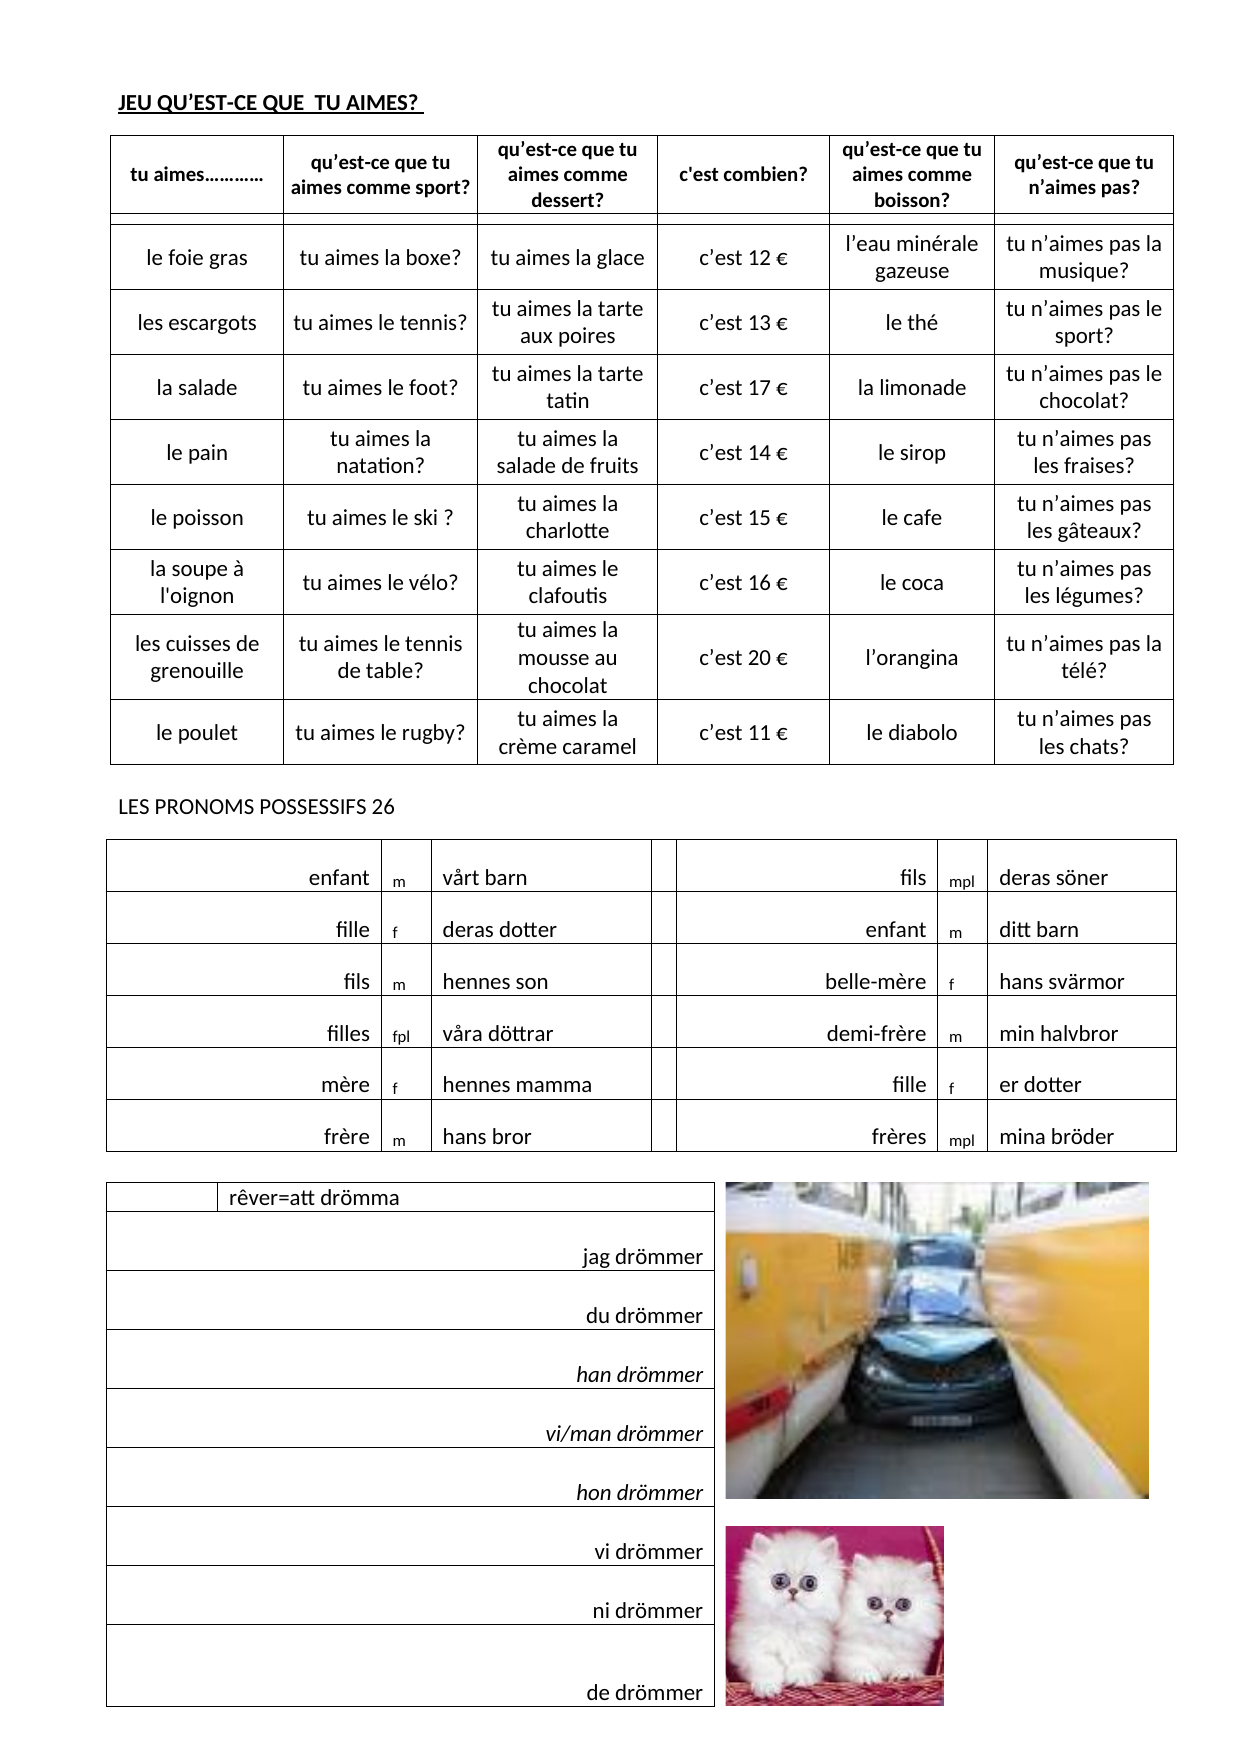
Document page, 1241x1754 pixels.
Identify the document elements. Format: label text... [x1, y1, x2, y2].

table_header qu’est-ce que tu n’aimes pas? [995, 136, 1173, 212]
table_cell c’est 14 € [658, 420, 829, 484]
table_cell le poisson [111, 485, 283, 549]
table_cell filles [235, 996, 381, 1047]
table_cell [677, 944, 797, 995]
table_header qu’est-ce que tu aimes comme dessert? [478, 136, 657, 212]
table_cell enfant [797, 892, 937, 943]
table_header fils [797, 840, 937, 891]
table_cell le pain [111, 420, 283, 484]
table_cell [107, 1212, 218, 1270]
table_cell l’eau minérale gazeuse [830, 225, 994, 289]
table_header qu’est-ce que tu aimes comme boisson? [830, 136, 994, 212]
table_cell tu n’aimes pas les gâteaux? [995, 485, 1173, 549]
table_cell [652, 944, 676, 995]
table_cell f [938, 1048, 987, 1099]
table_cell [107, 1566, 218, 1624]
table_cell tu aimes la charlotte [478, 485, 657, 549]
table_header [715, 1182, 1168, 1706]
table_cell tu n’aimes pas la télé? [995, 615, 1173, 699]
table_cell le poulet [111, 700, 283, 764]
table_cell [107, 944, 235, 995]
table_cell f [382, 892, 431, 943]
table_cell hon drömmer [218, 1448, 714, 1506]
table_cell [677, 892, 797, 943]
table_cell [478, 214, 657, 224]
table_header [107, 840, 235, 891]
table_cell [107, 1100, 235, 1151]
table_cell tu n’aimes pas les légumes? [995, 550, 1173, 614]
table_cell mère [235, 1048, 381, 1099]
table_cell les escargots [111, 290, 283, 354]
table_cell frère [235, 1100, 381, 1151]
table_cell hans svärmor [988, 944, 1176, 995]
table_cell tu aimes la salade de fruits [478, 420, 657, 484]
table_cell m [382, 1100, 431, 1151]
table_header qu’est-ce que tu aimes comme sport? [284, 136, 477, 212]
table_header tu aimes………… [111, 136, 283, 212]
table_cell [830, 214, 994, 224]
picture [725, 1182, 1149, 1499]
table_cell c’est 20 € [658, 615, 829, 699]
table_cell le diabolo [830, 700, 994, 764]
table_cell hennes son [432, 944, 651, 995]
table_cell m [938, 996, 987, 1047]
table_cell mina bröder [988, 1100, 1176, 1151]
table_cell c’est 11 € [658, 700, 829, 764]
table_cell les cuisses de grenouille [111, 615, 283, 699]
table_cell tu aimes la boxe? [284, 225, 477, 289]
table_cell f [382, 1048, 431, 1099]
table_cell fille [235, 892, 381, 943]
table_header mpl [938, 840, 987, 891]
table_cell c’est 15 € [658, 485, 829, 549]
table_header rêver=att drömma [218, 1183, 714, 1211]
table_cell tu n’aimes pas le chocolat? [995, 355, 1173, 419]
table_cell er dotter [988, 1048, 1176, 1099]
table_cell le coca [830, 550, 994, 614]
table_cell tu aimes le vélo? [284, 550, 477, 614]
table_cell tu aimes le clafoutis [478, 550, 657, 614]
table_cell tu aimes le ski ? [284, 485, 477, 549]
table_cell [107, 1625, 218, 1706]
table_cell deras dotter [432, 892, 651, 943]
table_cell [107, 892, 235, 943]
table_cell m [382, 944, 431, 995]
table_header [652, 840, 676, 891]
table_cell [652, 996, 676, 1047]
table_cell tu aimes la glace [478, 225, 657, 289]
table_cell min halvbror [988, 996, 1176, 1047]
table_cell [107, 1389, 218, 1447]
table_cell [107, 1048, 235, 1099]
table_cell [677, 1048, 797, 1099]
table_cell [677, 1100, 797, 1151]
table_cell le thé [830, 290, 994, 354]
table_header [107, 1183, 217, 1211]
table_header vårt barn [432, 840, 651, 891]
table_cell c’est 13 € [658, 290, 829, 354]
table_cell frères [797, 1100, 937, 1151]
table_cell jag drömmer [218, 1212, 714, 1270]
table_cell c’est 12 € [658, 225, 829, 289]
table_cell tu n’aimes pas les chats? [995, 700, 1173, 764]
table_header enfant [235, 840, 381, 891]
table_cell tu aimes le tennis de table? [284, 615, 477, 699]
table_cell l’orangina [830, 615, 994, 699]
table_cell c’est 17 € [658, 355, 829, 419]
table_cell [107, 1448, 218, 1506]
table_cell de drömmer [218, 1625, 714, 1706]
table_cell [652, 892, 676, 943]
table_cell han drömmer [218, 1330, 714, 1388]
text JEU QU’EST-CE QUE TU AIMES? [118, 88, 1199, 116]
table_header deras söner [988, 840, 1176, 891]
table_cell [995, 214, 1173, 224]
table_cell [107, 996, 235, 1047]
table_cell fpl [382, 996, 431, 1047]
table_header [677, 840, 797, 891]
table_cell tu aimes la natation? [284, 420, 477, 484]
table_cell [284, 214, 477, 224]
table_cell belle-mère [797, 944, 937, 995]
table_cell fille [797, 1048, 937, 1099]
table_cell hennes mamma [432, 1048, 651, 1099]
table_cell vi drömmer [218, 1507, 714, 1565]
table_cell tu aimes le foot? [284, 355, 477, 419]
table_cell la limonade [830, 355, 994, 419]
table_cell [652, 1100, 676, 1151]
table_cell tu aimes la crème caramel [478, 700, 657, 764]
table_cell le cafe [830, 485, 994, 549]
table_cell tu aimes la mousse au chocolat [478, 615, 657, 699]
table_cell demi-frère [797, 996, 937, 1047]
table_cell hans bror [432, 1100, 651, 1151]
table_cell [652, 1048, 676, 1099]
table_cell [658, 214, 829, 224]
table_cell tu aimes la tarte tatin [478, 355, 657, 419]
table_cell le sirop [830, 420, 994, 484]
table_cell [107, 1507, 218, 1565]
table_cell tu aimes la tarte aux poires [478, 290, 657, 354]
table_cell la salade [111, 355, 283, 419]
table_cell [677, 996, 797, 1047]
table_cell [111, 214, 283, 224]
table_cell tu n’aimes pas les fraises? [995, 420, 1173, 484]
table_cell [107, 1330, 218, 1388]
table_cell m [938, 892, 987, 943]
table_cell c’est 16 € [658, 550, 829, 614]
table_cell ni drömmer [218, 1566, 714, 1624]
table_cell ditt barn [988, 892, 1176, 943]
table_cell mpl [938, 1100, 987, 1151]
picture [725, 1526, 944, 1706]
table_cell fils [235, 944, 381, 995]
table_header m [382, 840, 431, 891]
text LES PRONOMS POSSESSIFS 26 [118, 792, 1199, 820]
table_cell tu aimes le rugby? [284, 700, 477, 764]
table_cell la soupe à l'oignon [111, 550, 283, 614]
table_header c'est combien? [658, 136, 829, 212]
table_cell vi/man drömmer [218, 1389, 714, 1447]
table_cell våra döttrar [432, 996, 651, 1047]
table_cell f [938, 944, 987, 995]
table_cell du drömmer [218, 1271, 714, 1329]
table_cell [107, 1271, 218, 1329]
table_cell tu n’aimes pas le sport? [995, 290, 1173, 354]
table_cell tu n’aimes pas la musique? [995, 225, 1173, 289]
table_cell tu aimes le tennis? [284, 290, 477, 354]
table_cell le foie gras [111, 225, 283, 289]
